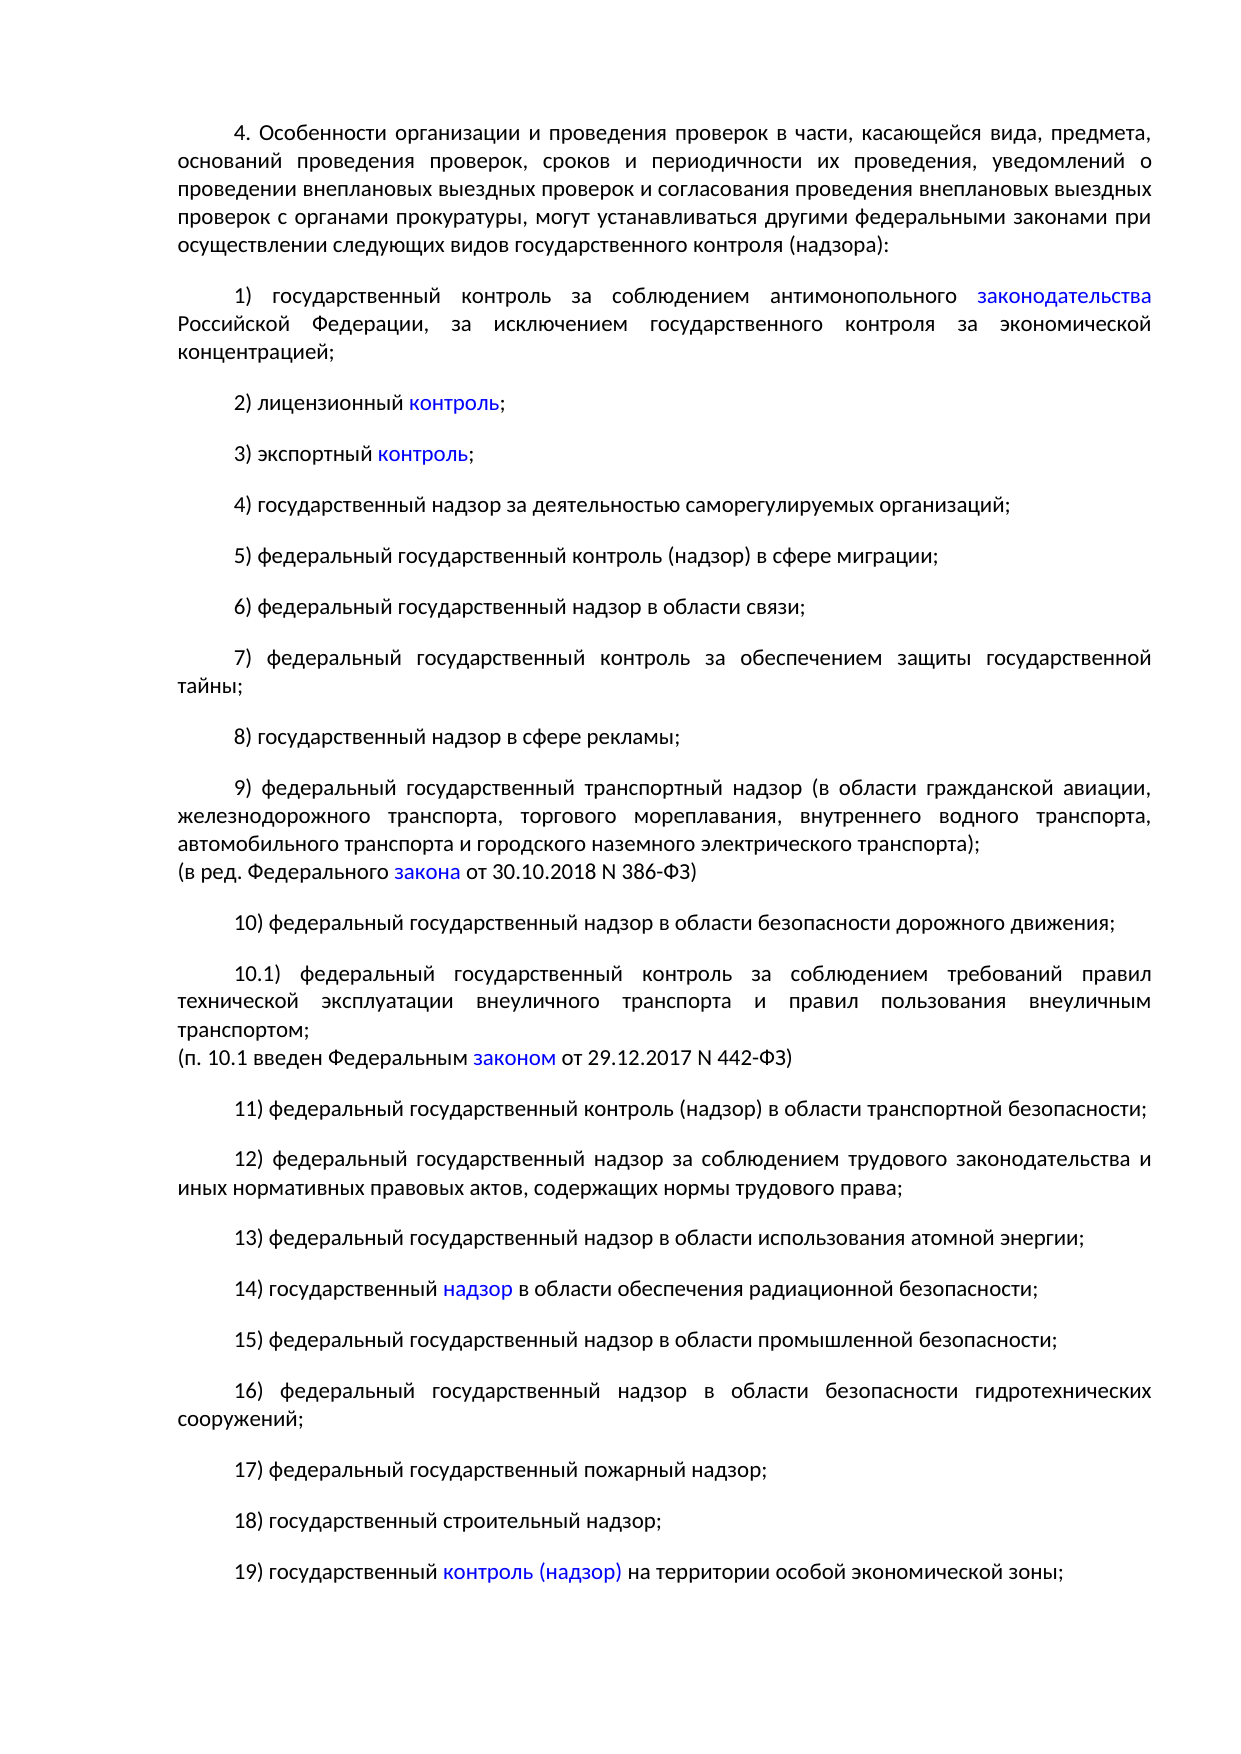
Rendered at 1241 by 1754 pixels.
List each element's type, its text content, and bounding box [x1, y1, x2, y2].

text 6) федеральный государственный надзор в области связи; [177, 592, 1152, 620]
text 11) федеральный государственный контроль (надзор) в области транспортной безопасности; [177, 1094, 1152, 1122]
text 10.1) федеральный государственный контроль за соблюдением требований правил технической эксплуатации внеуличного транспорта и правил пользования внеуличным транспортом; [177, 959, 1152, 1043]
text 4. Особенности организации и проведения проверок в части, касающейся вида, предмета, оснований проведения проверок, сроков и периодичности их проведения, уведомлений о проведении внеплановых выездных проверок и согласования проведения внеплановых выездных проверок с органами прокуратуры, могут устанавливаться другими федеральными законами при осуществлении следующих видов государственного контроля (надзора): [177, 118, 1152, 258]
text 4) государственный надзор за деятельностью саморегулируемых организаций; [177, 490, 1152, 518]
text 13) федеральный государственный надзор в области использования атомной энергии; [177, 1223, 1152, 1252]
text 9) федеральный государственный транспортный надзор (в области гражданской авиации, железнодорожного транспорта, торгового мореплавания, внутреннего водного транспорта, автомобильного транспорта и городского наземного электрического транспорта); [177, 773, 1152, 857]
text 3) экспортный контроль; [177, 439, 1152, 467]
text (п. 10.1 введен Федеральным законом от 29.12.2017 N 442-ФЗ) [177, 1043, 1152, 1071]
text 18) государственный строительный надзор; [177, 1506, 1152, 1534]
text 8) государственный надзор в сфере рекламы; [177, 722, 1152, 750]
text 17) федеральный государственный пожарный надзор; [177, 1455, 1152, 1483]
text 12) федеральный государственный надзор за соблюдением трудового законодательства и иных нормативных правовых актов, содержащих нормы трудового права; [177, 1144, 1152, 1201]
text 16) федеральный государственный надзор в области безопасности гидротехнических сооружений; [177, 1376, 1152, 1432]
text 14) государственный надзор в области обеспечения радиационной безопасности; [177, 1274, 1152, 1302]
text 5) федеральный государственный контроль (надзор) в сфере миграции; [177, 541, 1152, 569]
text 15) федеральный государственный надзор в области промышленной безопасности; [177, 1325, 1152, 1353]
text 2) лицензионный контроль; [177, 388, 1152, 416]
text 1) государственный контроль за соблюдением антимонопольного законодательства Российской Федерации, за исключением государственного контроля за экономической концентрацией; [177, 281, 1152, 365]
text (в ред. Федерального закона от 30.10.2018 N 386-ФЗ) [177, 857, 1152, 885]
text 7) федеральный государственный контроль за обеспечением защиты государственной тайны; [177, 643, 1152, 699]
text 10) федеральный государственный надзор в области безопасности дорожного движения; [177, 908, 1152, 936]
text 19) государственный контроль (надзор) на территории особой экономической зоны; [177, 1557, 1152, 1585]
